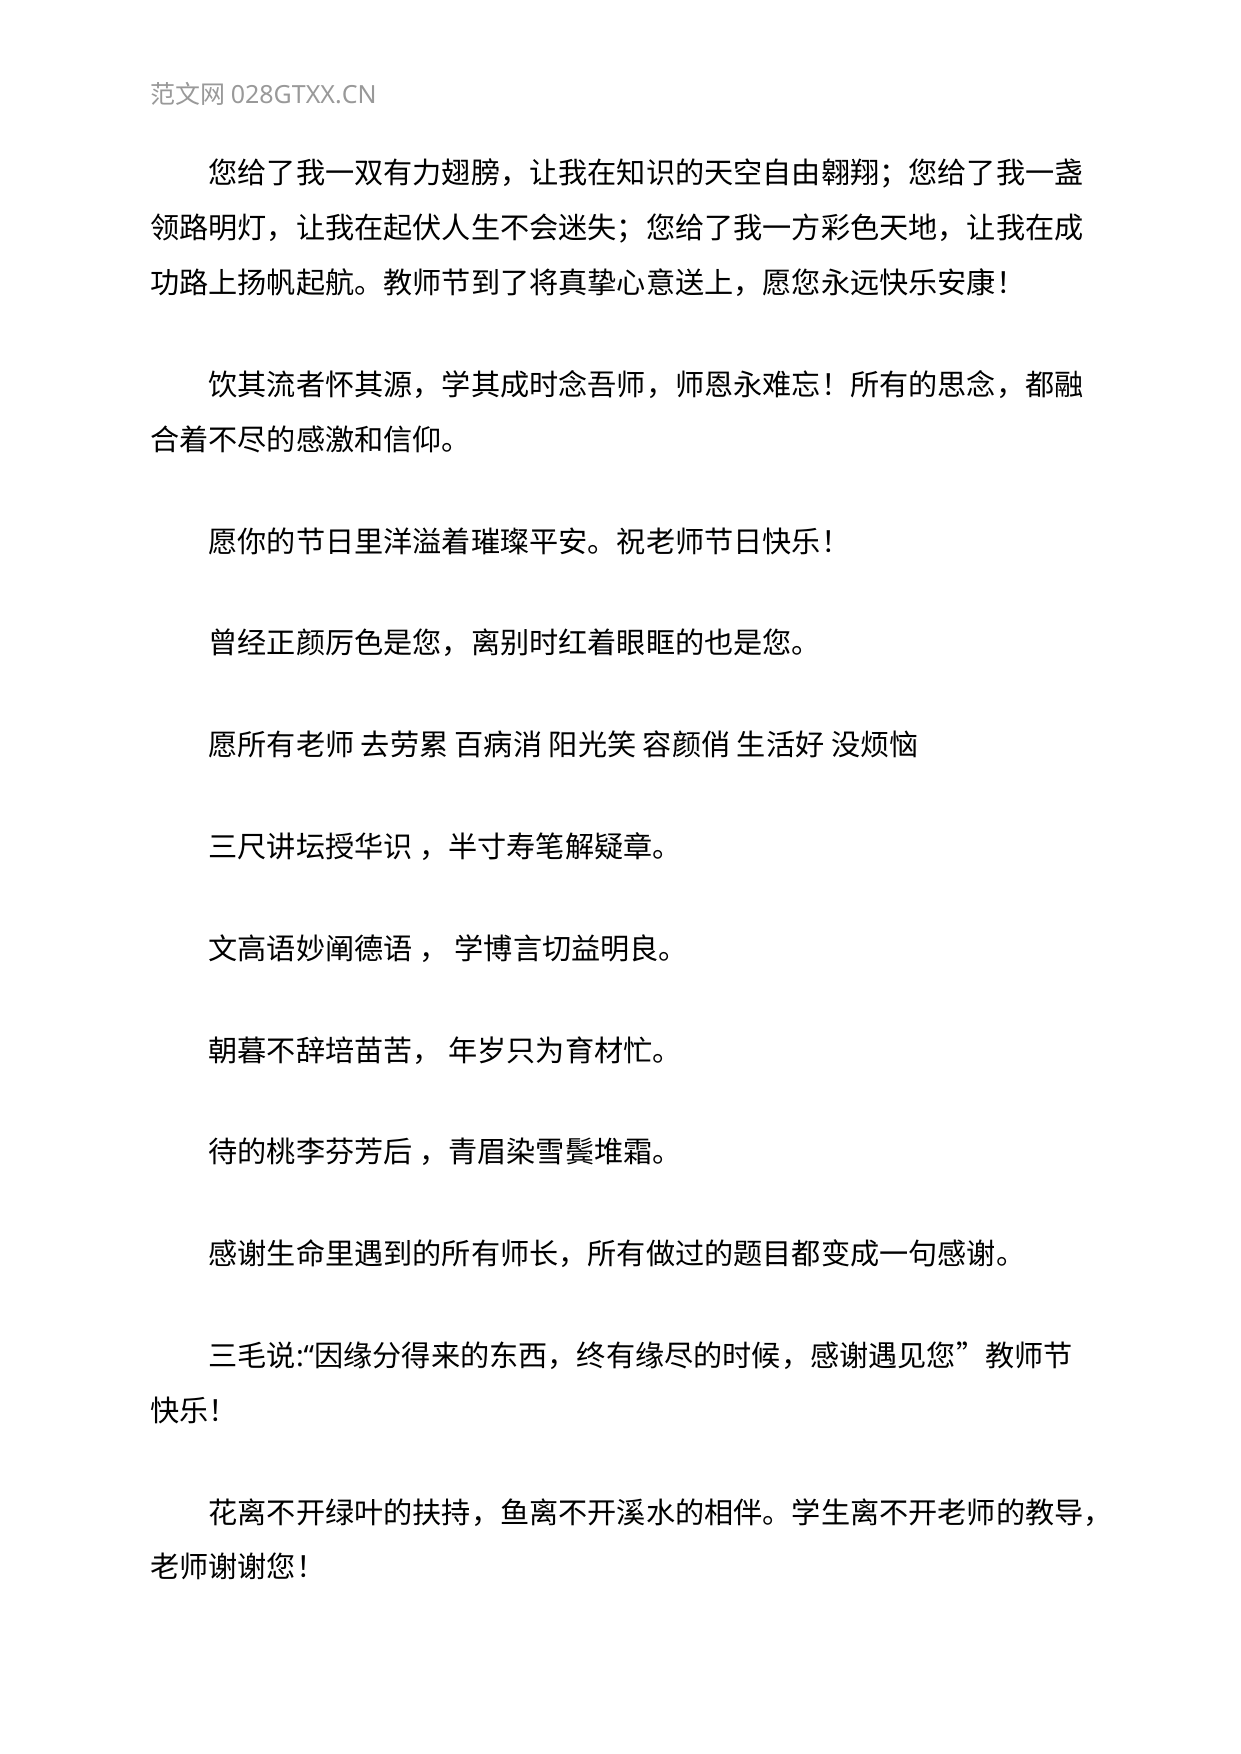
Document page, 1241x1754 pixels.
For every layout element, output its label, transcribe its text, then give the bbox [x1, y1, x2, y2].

text 愿所有老师 去劳累 百病消 阳光笑 容颜俏 生活好 没烦恼 [150, 722, 1090, 764]
text 朝暮不辞培苗苦， 年岁只为育材忙。 [150, 1027, 1090, 1069]
text 您给了我一双有力翅膀，让我在知识的天空自由翱翔；您给了我一盏领路明灯，让我在起伏人生不会迷失；您给了我一方彩色天地，让我在成功路上扬帆起航。教师节到了将真挚心意送上，愿您永远快乐安康！ [150, 150, 1090, 302]
text 三毛说:“因缘分得来的东西，终有缘尽的时候，感谢遇见您”教师节快乐！ [150, 1332, 1090, 1430]
text 感谢生命里遇到的所有师长，所有做过的题目都变成一句感谢。 [150, 1231, 1090, 1273]
text 文高语妙阐德语 ， 学博言切益明良。 [150, 925, 1090, 968]
text 曾经正颜厉色是您，离别时红着眼眶的也是您。 [150, 620, 1090, 662]
text 饮其流者怀其源，学其成时念吾师，师恩永难忘！所有的思念，都融合着不尽的感激和信仰。 [150, 362, 1090, 459]
text 待的桃李芬芳后 ，青眉染雪鬓堆霜。 [150, 1129, 1090, 1171]
text 花离不开绿叶的扶持，鱼离不开溪水的相伴。学生离不开老师的教导，老师谢谢您！ [150, 1489, 1090, 1586]
text 愿你的节日里洋溢着璀璨平安。祝老师节日快乐！ [150, 518, 1090, 561]
text 三尺讲坛授华识 ，半寸寿笔解疑章。 [150, 823, 1090, 866]
